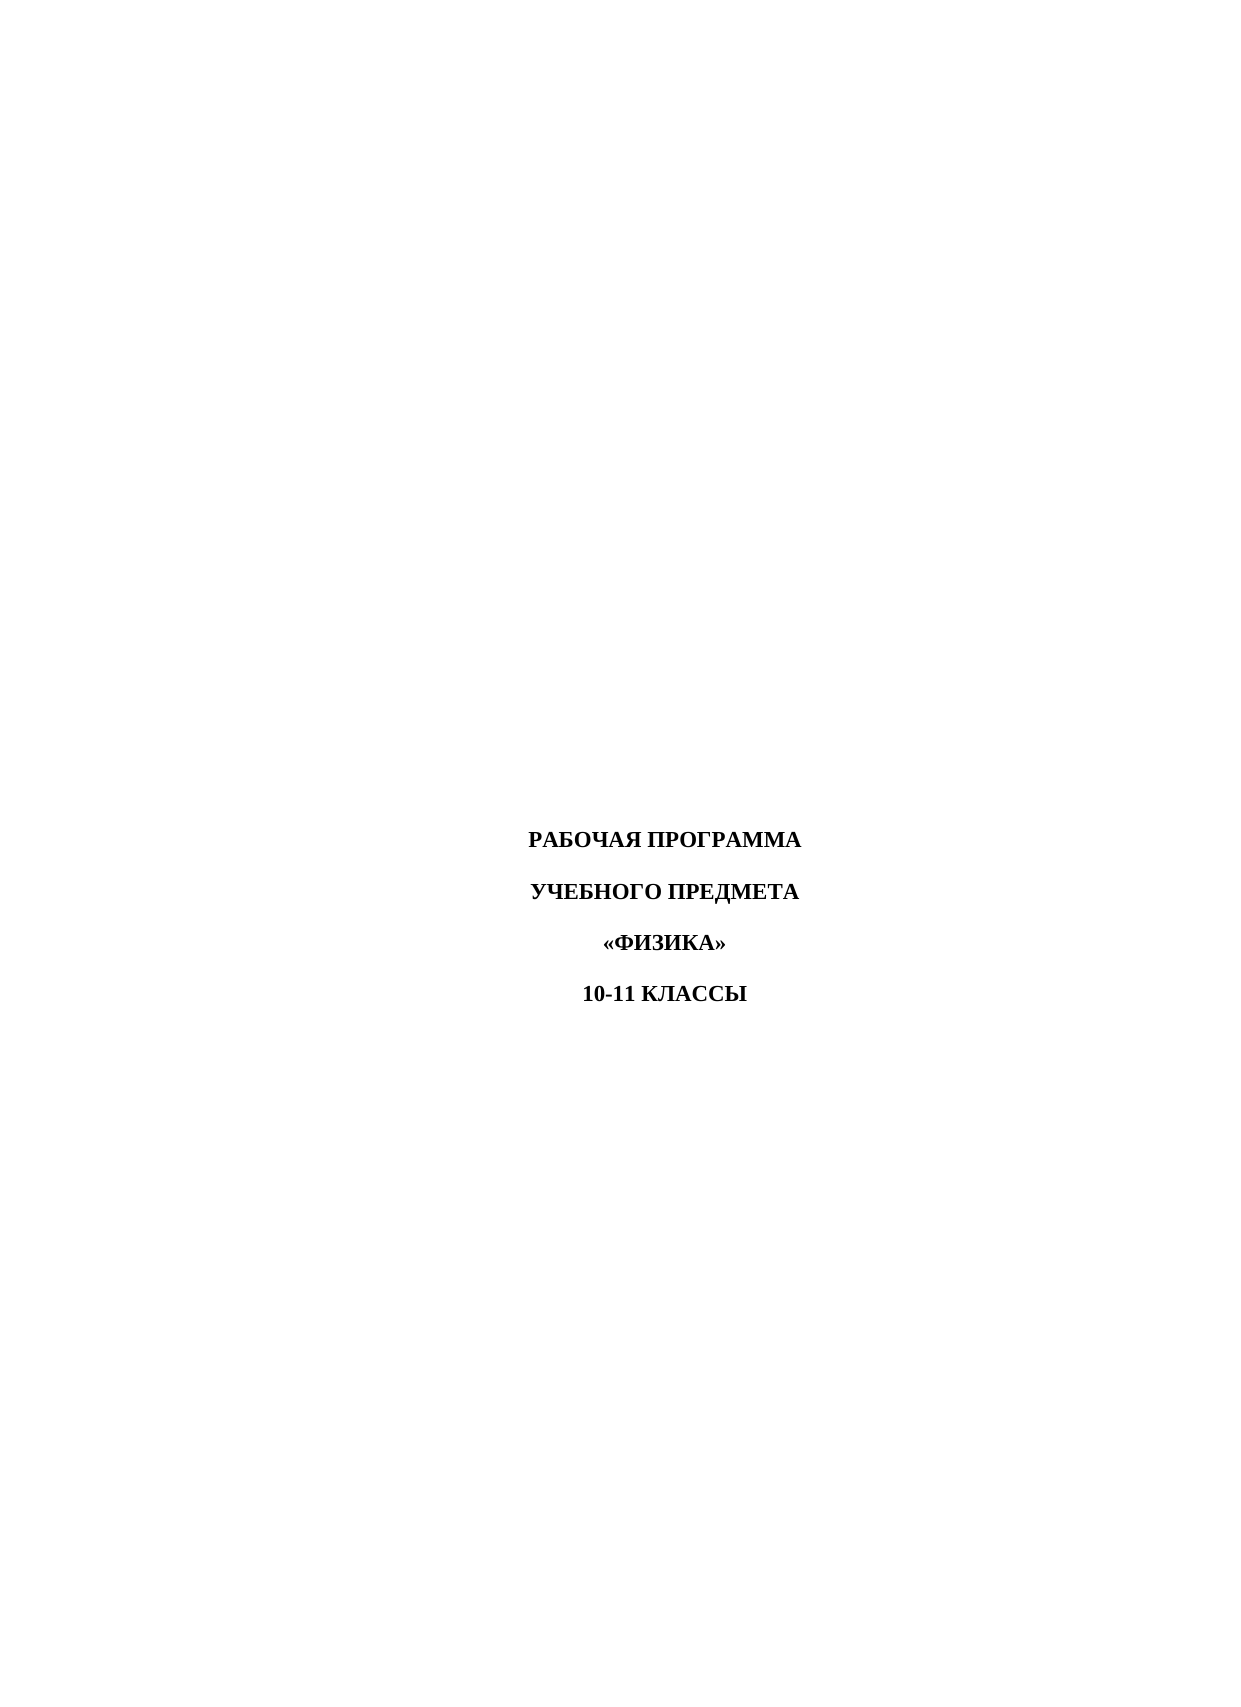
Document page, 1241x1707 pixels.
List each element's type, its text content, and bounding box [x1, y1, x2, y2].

subtitle РАБОЧАЯ ПРОГРАММА [195, 826, 1134, 852]
text «ФИЗИКА» [177, 929, 1152, 955]
text УЧЕБНОГО ПРЕДМЕТА [177, 878, 1152, 904]
text 10-11 КЛАССЫ [177, 980, 1152, 1006]
